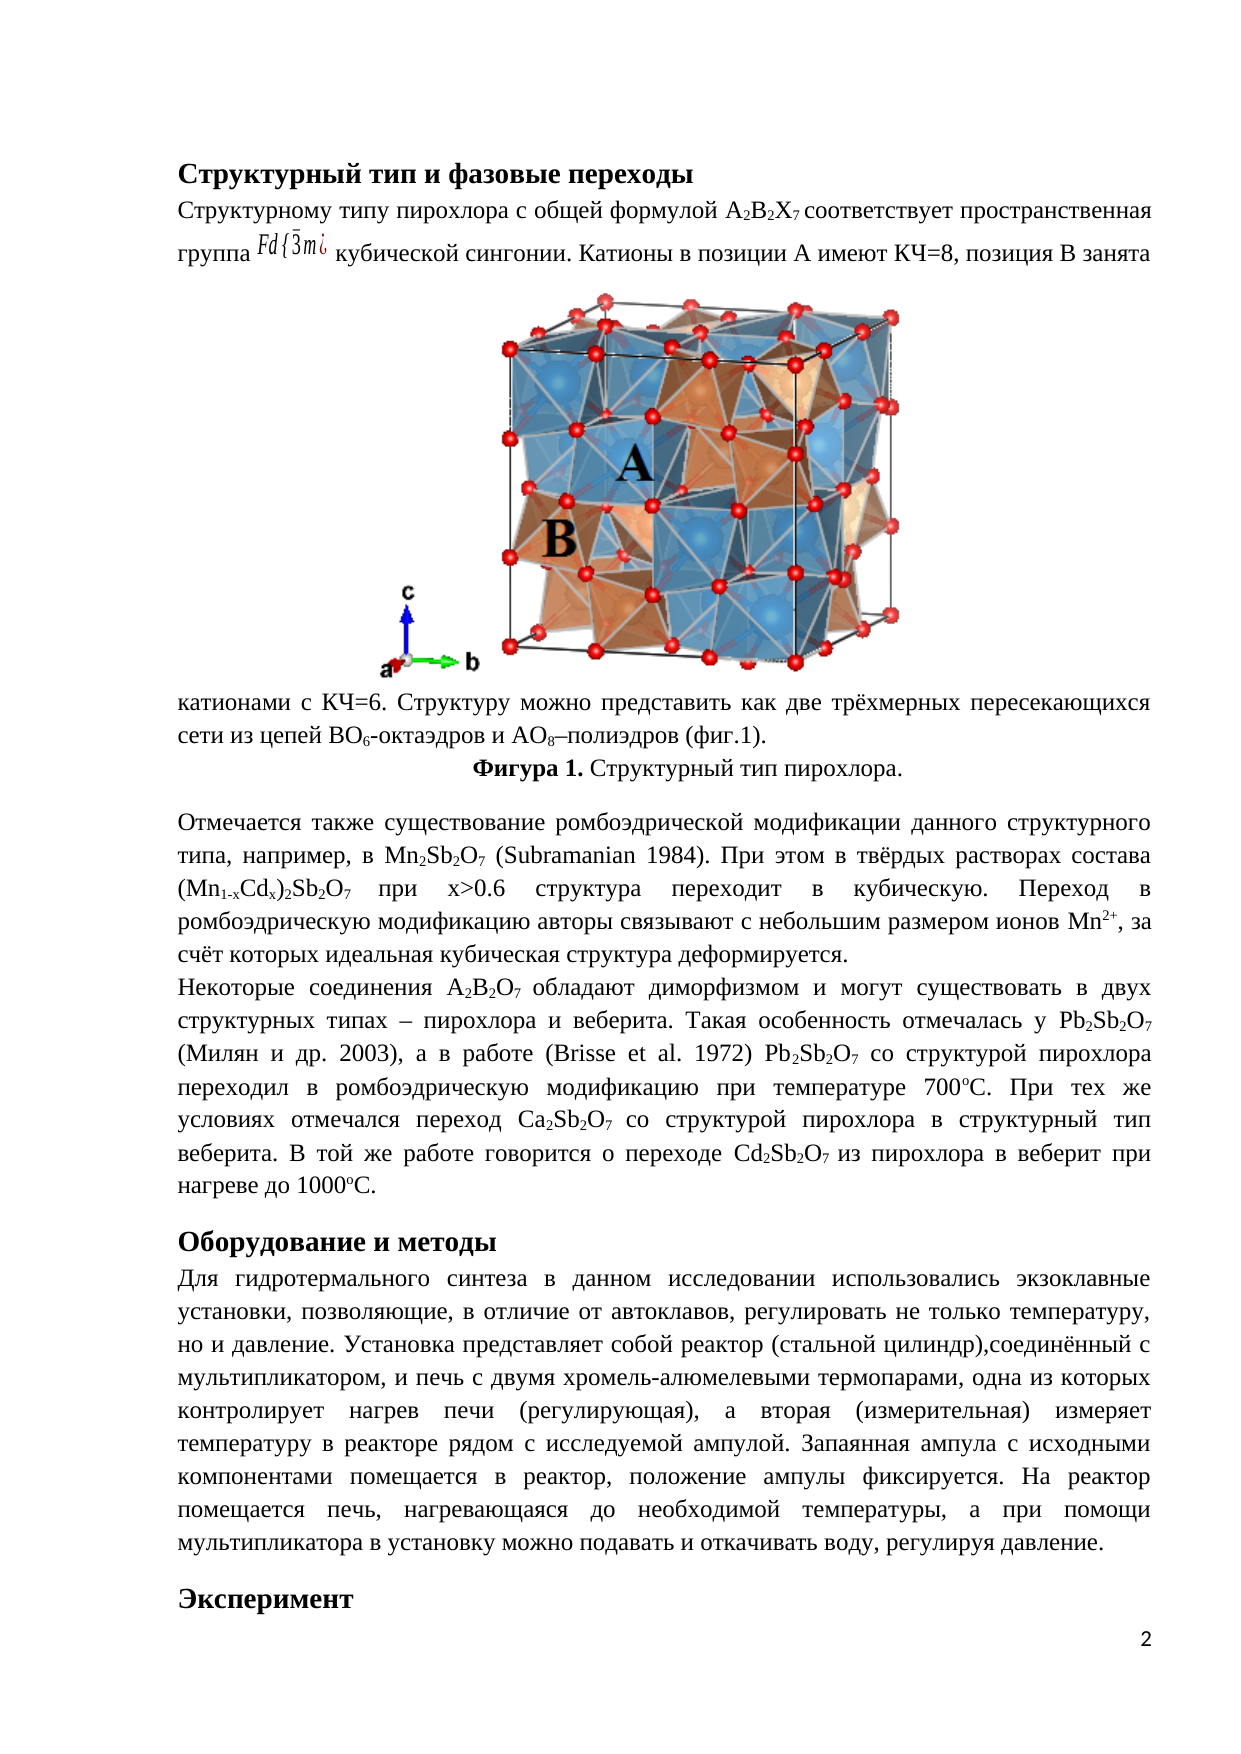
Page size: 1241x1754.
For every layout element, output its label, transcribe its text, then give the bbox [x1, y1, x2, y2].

text Оборудование и методы [177, 1224, 1152, 1258]
picture [364, 292, 926, 688]
text Фигура 1. Структурный тип пирохлора. [177, 753, 1152, 782]
text Для гидротермального синтеза в данном исследовании использовались экзоклавные установки, позволяющие, в отличие от автоклавов, регулировать не только температуру, но и давление. Установка представляет собой реактор (стальной цилиндр),соединённый с мультипликатором, и печь с двумя хромель-алюмелевыми термопарами, одна из которых контролирует нагрев печи (регулирующая), а вторая (измерительная) измеряет температуру в реакторе рядом с исследуемой ампулой. Запаянная ампула с исходными компонентами помещается в реактор, положение ампулы фиксируется. На реактор помещается печь, нагревающаяся до необходимой температуры, а при помощи мультипликатора в установку можно подавать и откачивать воду, регулируя давление. [177, 1263, 1152, 1556]
text Некоторые соединения A2B2O7 обладают диморфизмом и могут существовать в двух структурных типах – пирохлора и веберита. Такая особенность отмечалась у Pb2Sb2O7 (Милян и др. 2003), а в работе (Brisse et al. 1972) Pb2Sb2O7 со структурой пирохлора переходил в ромбоэдрическую модификацию при температуре 700оС. При тех же условиях отмечался переход Ca2Sb2O7 со структурой пирохлора в структурный тип веберита. В той же работе говорится о переходе Cd2Sb2O7 из пирохлора в веберит при нагреве до 1000оС. [177, 972, 1152, 1199]
text Отмечается также существование ромбоэдрической модификации данного структурного типа, например, в Mn2Sb2О7 (Subramanian 1984). При этом в твёрдых растворах состава (Mn1-xCdx)2Sb2О7 при х>0.6 структура переходит в кубическую. Переход в ромбоэдрическую модификацию авторы связывают с небольшим размером ионов Mn2+, за счёт которых идеальная кубическая структура деформируется. [177, 807, 1152, 968]
text Структурный тип и фазовые переходы [177, 157, 1152, 190]
text Эксперимент [177, 1581, 1152, 1614]
